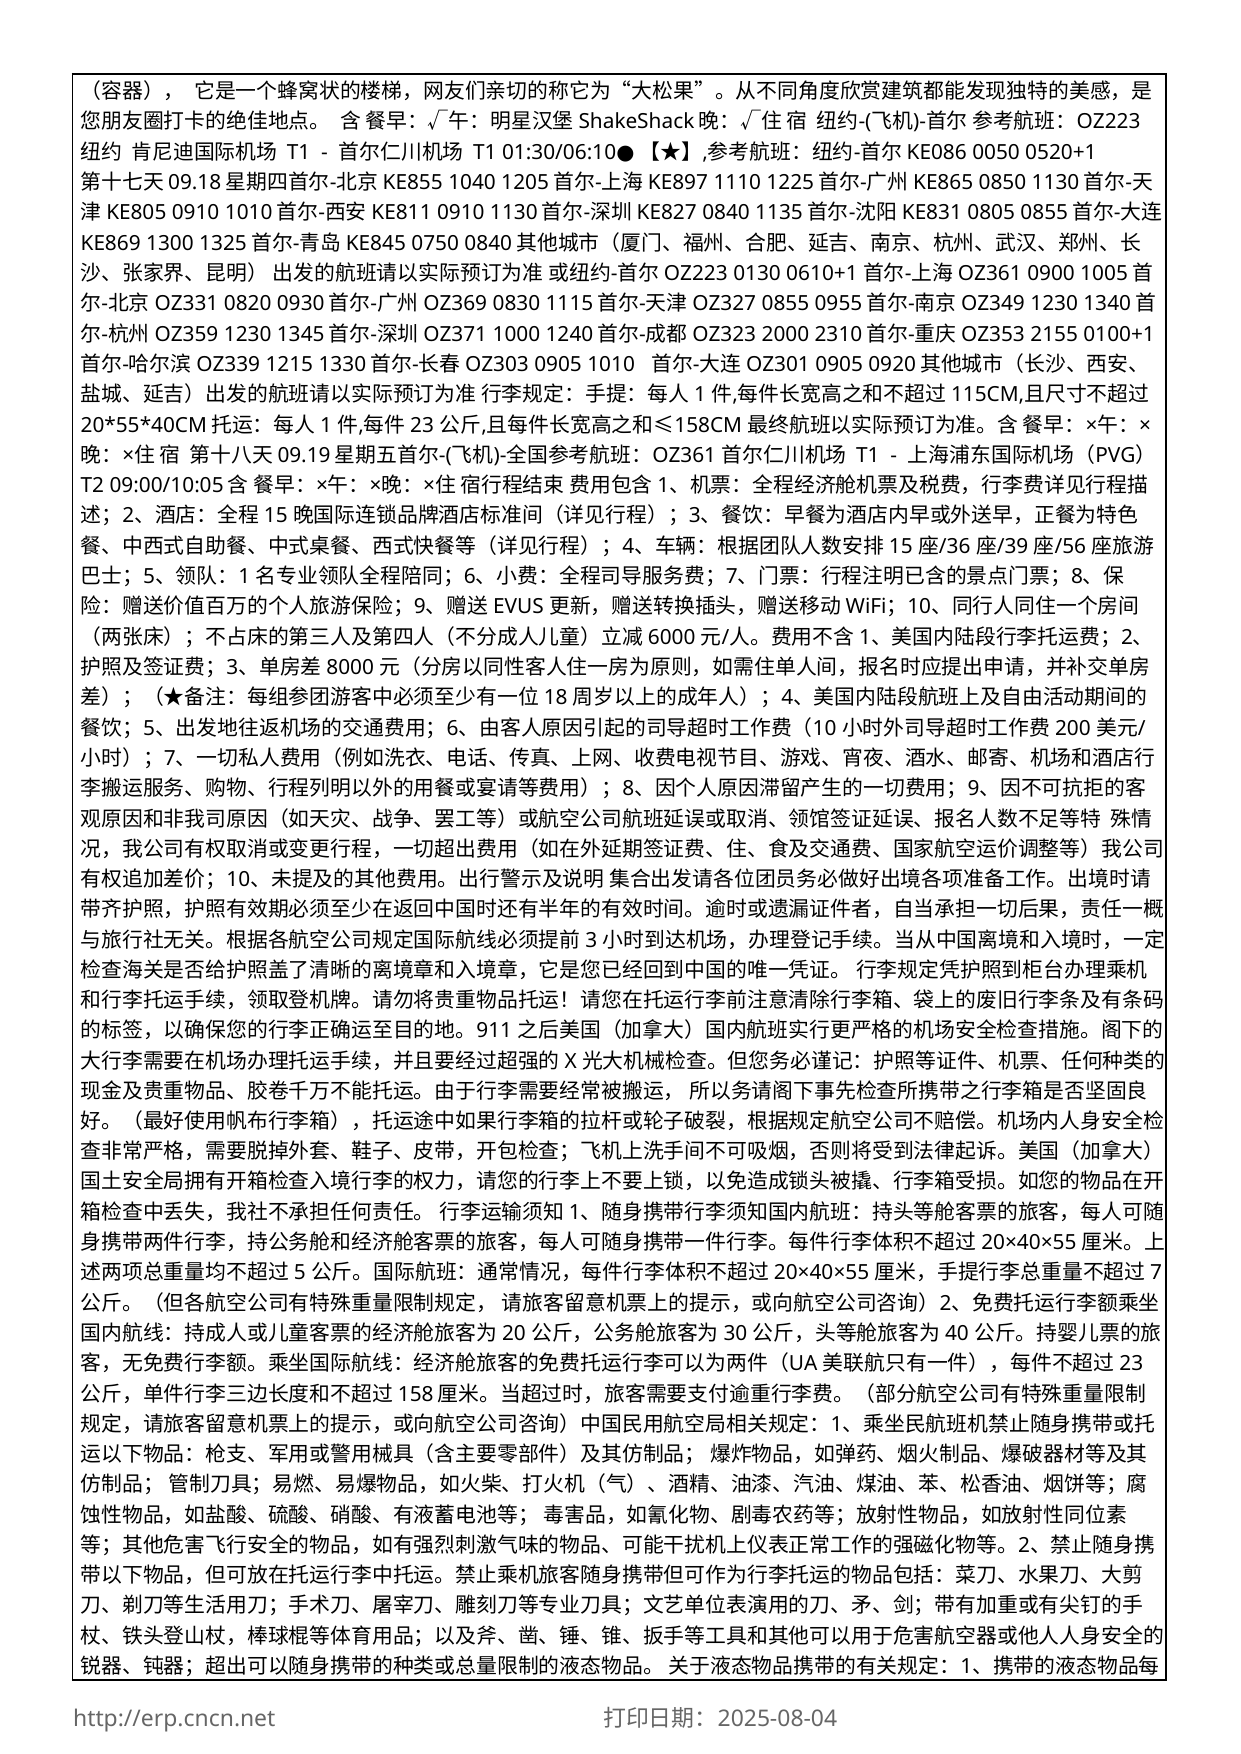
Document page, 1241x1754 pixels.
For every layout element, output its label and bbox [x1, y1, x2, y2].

table_cell [73, 75, 1165, 1679]
